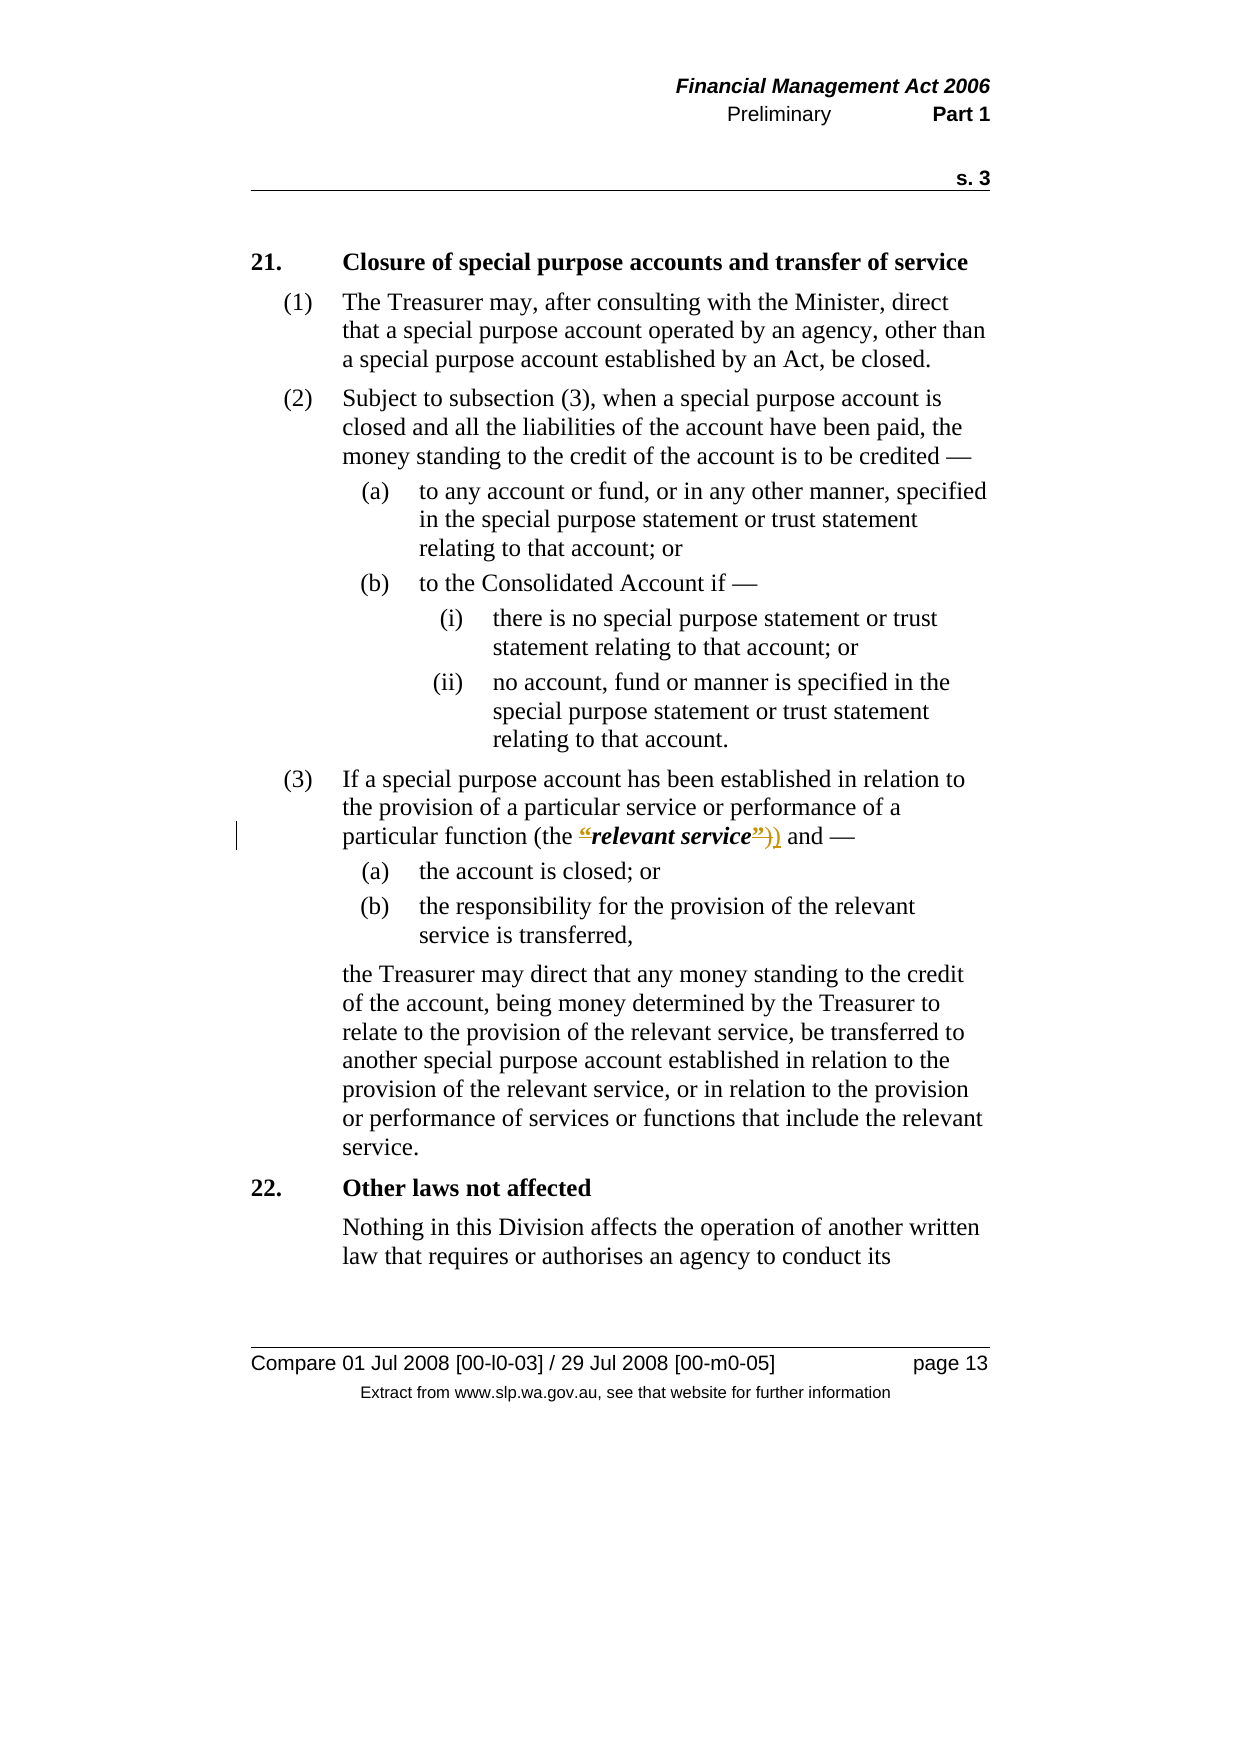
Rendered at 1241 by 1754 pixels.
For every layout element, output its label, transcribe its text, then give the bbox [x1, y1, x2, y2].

text (ii) no account, fund or manner is specified in the special purpose statement or trust statement relating to that account. [251, 667, 990, 753]
text (i) there is no special purpose statement or trust statement relating to that account; or [251, 603, 990, 661]
text (a) to any account or fund, or in any other manner, specified in the special purpose statement or trust statement relating to that account; or [251, 476, 990, 562]
subtitle 22. Other laws not affected [251, 1173, 990, 1202]
text (b) to the Consolidated Account if — [251, 568, 990, 597]
text (a) the account is closed; or [251, 856, 990, 885]
text (b) the responsibility for the provision of the relevant service is transferred, [251, 891, 990, 949]
subtitle 21. Closure of special purpose accounts and transfer of service [251, 247, 990, 276]
text (2) Subject to subsection (3), when a special purpose account is closed and all the liabilities of the account have been paid, the money standing to the credit of the account is to be credited — [251, 383, 990, 469]
text the Treasurer may direct that any money standing to the credit of the account, being money determined by the Treasurer to relate to the provision of the relevant service, be transferred to another special purpose account established in relation to the provision of the relevant service, or in relation to the provision or performance of services or functions that include the relevant service. [251, 959, 990, 1160]
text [251, 1212, 990, 1269]
text (3) If a special purpose account has been established in relation to the provision of a particular service or performance of a particular function (the relevant service and — [251, 764, 990, 850]
text (1) The Treasurer may, after consulting with the Minister, direct that a special purpose account operated by an agency, other than a special purpose account established by an Act, be closed. [251, 287, 990, 373]
